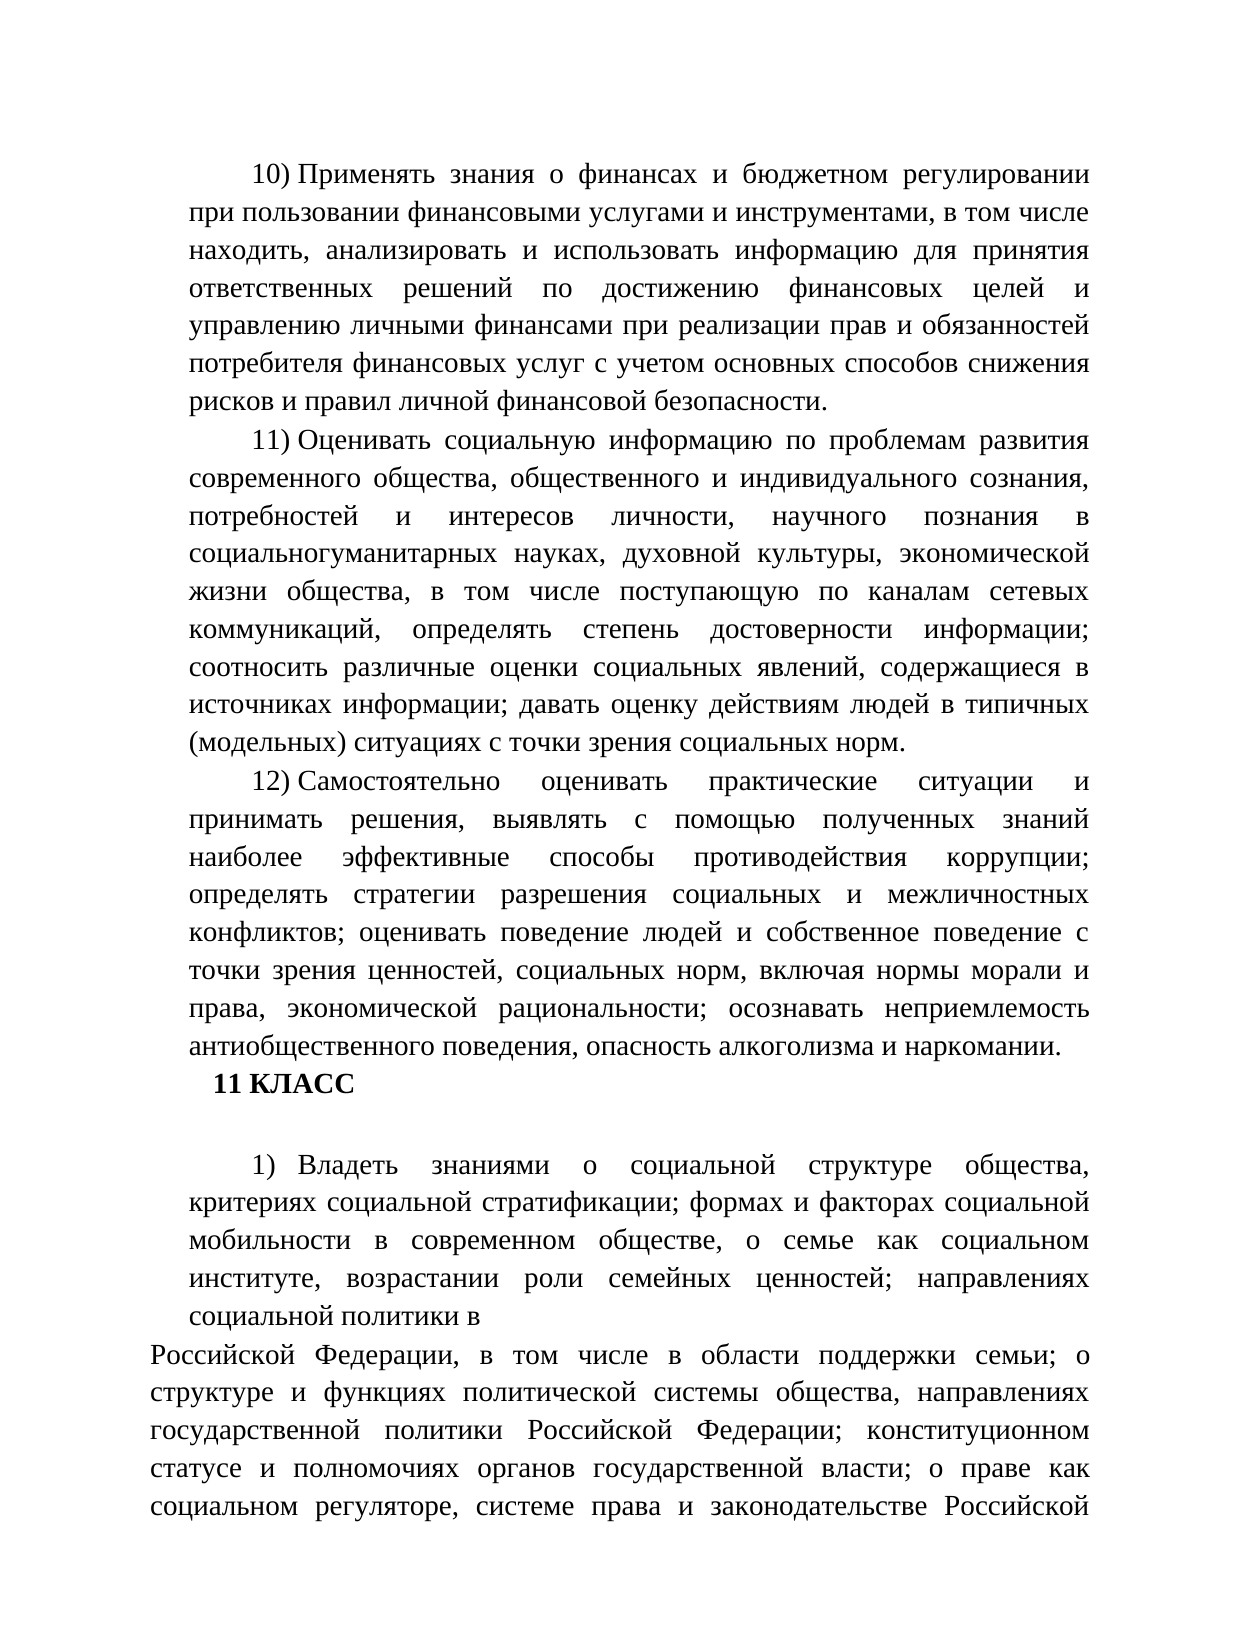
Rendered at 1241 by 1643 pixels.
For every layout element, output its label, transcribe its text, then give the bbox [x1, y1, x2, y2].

subtitle 11 КЛАСС [213, 1067, 1091, 1100]
list Владеть знаниями о социальной структуре общества, критериях социальной стратификации; формах и факторах социальной мобильности в современном обществе, о семье как социальном институте, возрастании роли семейных ценностей; направлениях социальной политики в [188, 1147, 1090, 1332]
list Применять знания о финансах и бюджетном регулировании при пользовании финансовыми услугами и инструментами, в том числе находить, анализировать и использовать информацию для принятия ответственных решений по достижению финансовых целей и управлению личными финансами при реализации прав и обязанностей потребителя финансовых услуг с учетом основных способов снижения рисков и правил личной финансовой безопасности. [188, 156, 1090, 417]
list Оценивать социальную информацию по проблемам развития современного общества, общественного и индивидуального сознания, потребностей и интересов личности, научного познания в социальногуманитарных науках, духовной культуры, экономической жизни общества, в том числе поступающую по каналам сетевых коммуникаций, определять степень достоверности информации; соотносить различные оценки социальных явлений, содержащиеся в источниках информации; давать оценку действиям людей в типичных (модельных) ситуациях с точки зрения социальных норм. [188, 422, 1090, 758]
list Самостоятельно оценивать практические ситуации и принимать решения, выявлять с помощью полученных знаний наиболее эффективные способы противодействия коррупции; определять стратегии разрешения социальных и межличностных конфликтов; оценивать поведение людей и собственное поведение с точки зрения ценностей, социальных норм, включая нормы морали и права, экономической рациональности; осознавать неприемлемость антиобщественного поведения, опасность алкоголизма и наркомании. [188, 763, 1090, 1061]
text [150, 1337, 1090, 1522]
